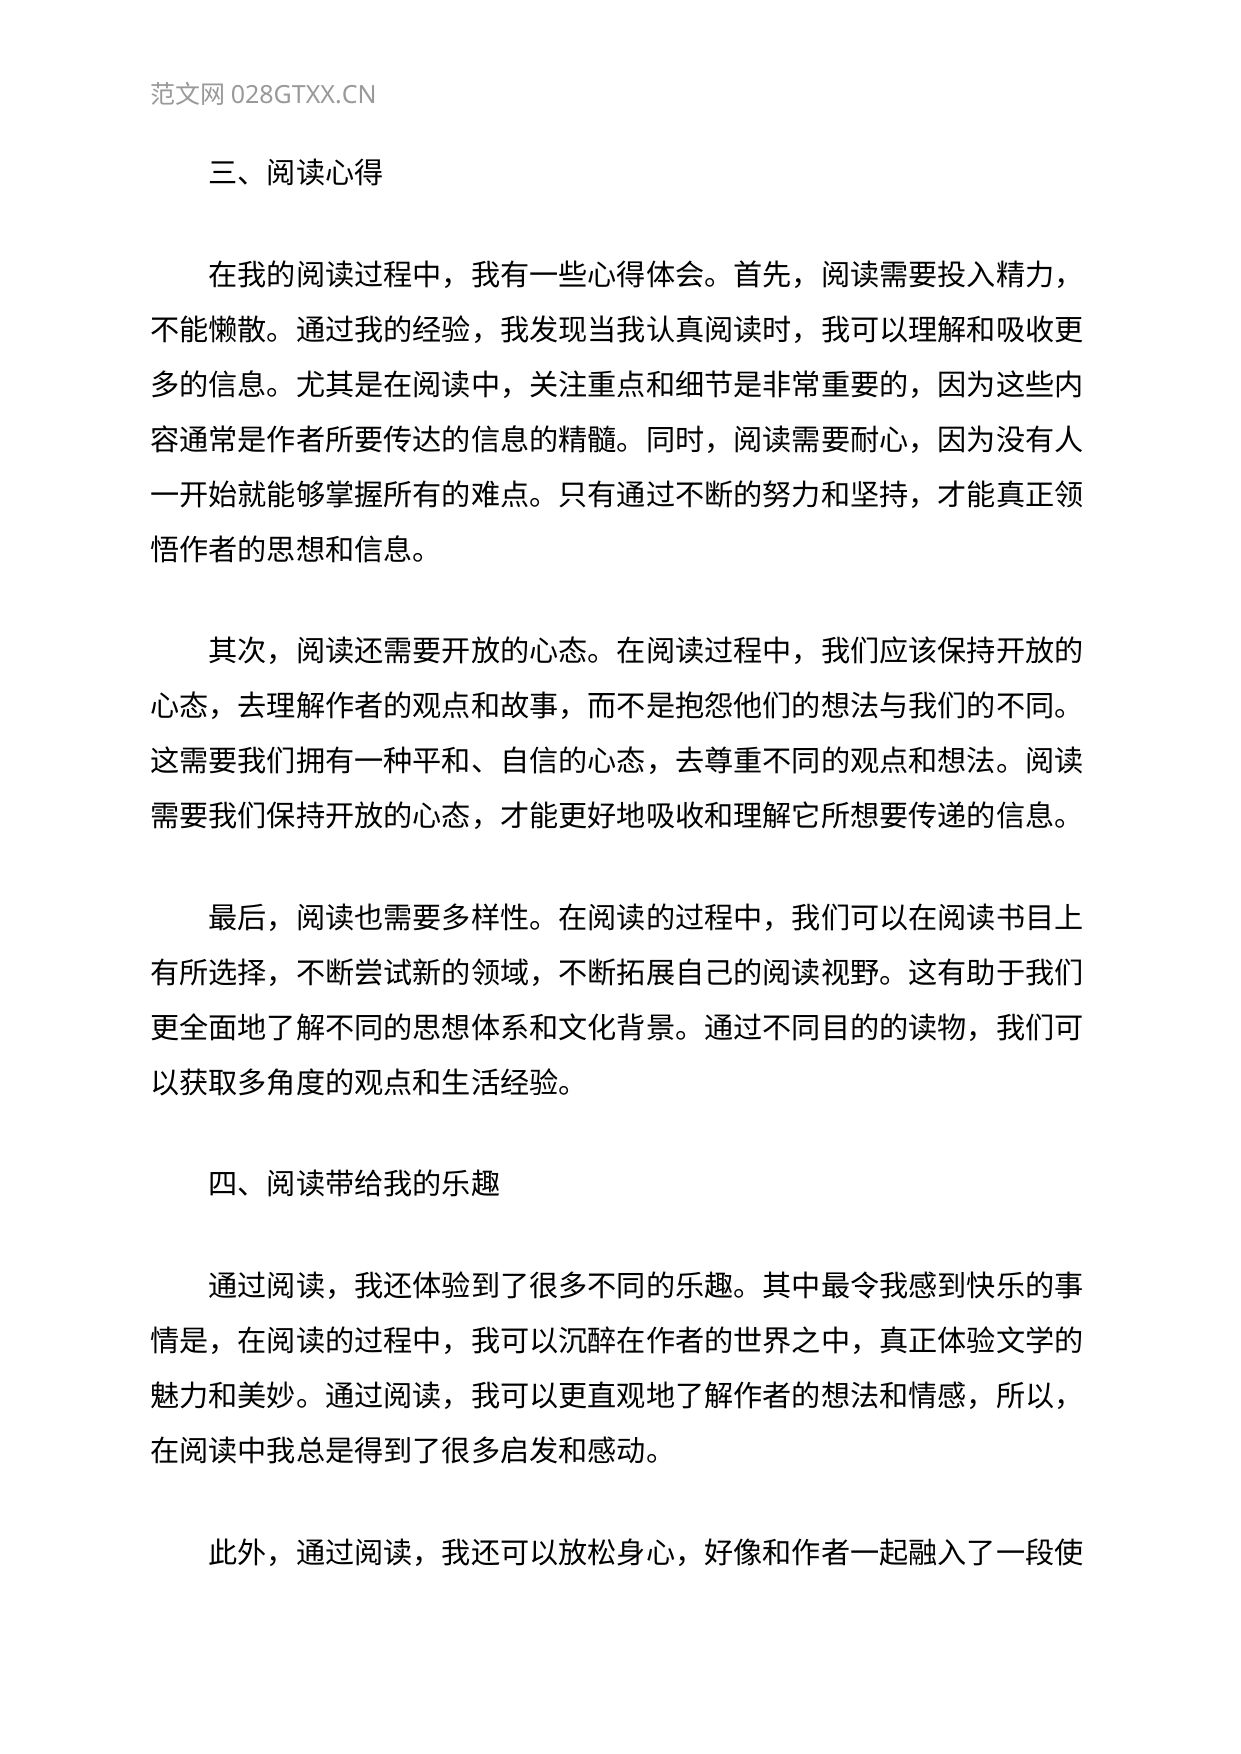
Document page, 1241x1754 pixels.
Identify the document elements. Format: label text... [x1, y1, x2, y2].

text 在我的阅读过程中，我有一些心得体会。首先，阅读需要投入精力，不能懒散。通过我的经验，我发现当我认真阅读时，我可以理解和吸收更多的信息。尤其是在阅读中，关注重点和细节是非常重要的，因为这些内容通常是作者所要传达的信息的精髓。同时，阅读需要耐心，因为没有人一开始就能够掌握所有的难点。只有通过不断的努力和坚持，才能真正领悟作者的思想和信息。 [150, 252, 1090, 568]
text 四、阅读带给我的乐趣 [150, 1161, 1090, 1203]
text 其次，阅读还需要开放的心态。在阅读过程中，我们应该保持开放的心态，去理解作者的观点和故事，而不是抱怨他们的想法与我们的不同。这需要我们拥有一种平和、自信的心态，去尊重不同的观点和想法。阅读需要我们保持开放的心态，才能更好地吸收和理解它所想要传递的信息。 [150, 628, 1090, 835]
text 通过阅读，我还体验到了很多不同的乐趣。其中最令我感到快乐的事情是，在阅读的过程中，我可以沉醉在作者的世界之中，真正体验文学的魅力和美妙。通过阅读，我可以更直观地了解作者的想法和情感，所以，在阅读中我总是得到了很多启发和感动。 [150, 1263, 1090, 1470]
text 最后，阅读也需要多样性。在阅读的过程中，我们可以在阅读书目上有所选择，不断尝试新的领域，不断拓展自己的阅读视野。这有助于我们更全面地了解不同的思想体系和文化背景。通过不同目的的读物，我们可以获取多角度的观点和生活经验。 [150, 894, 1090, 1101]
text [150, 1529, 1090, 1571]
text 三、阅读心得 [150, 150, 1090, 192]
